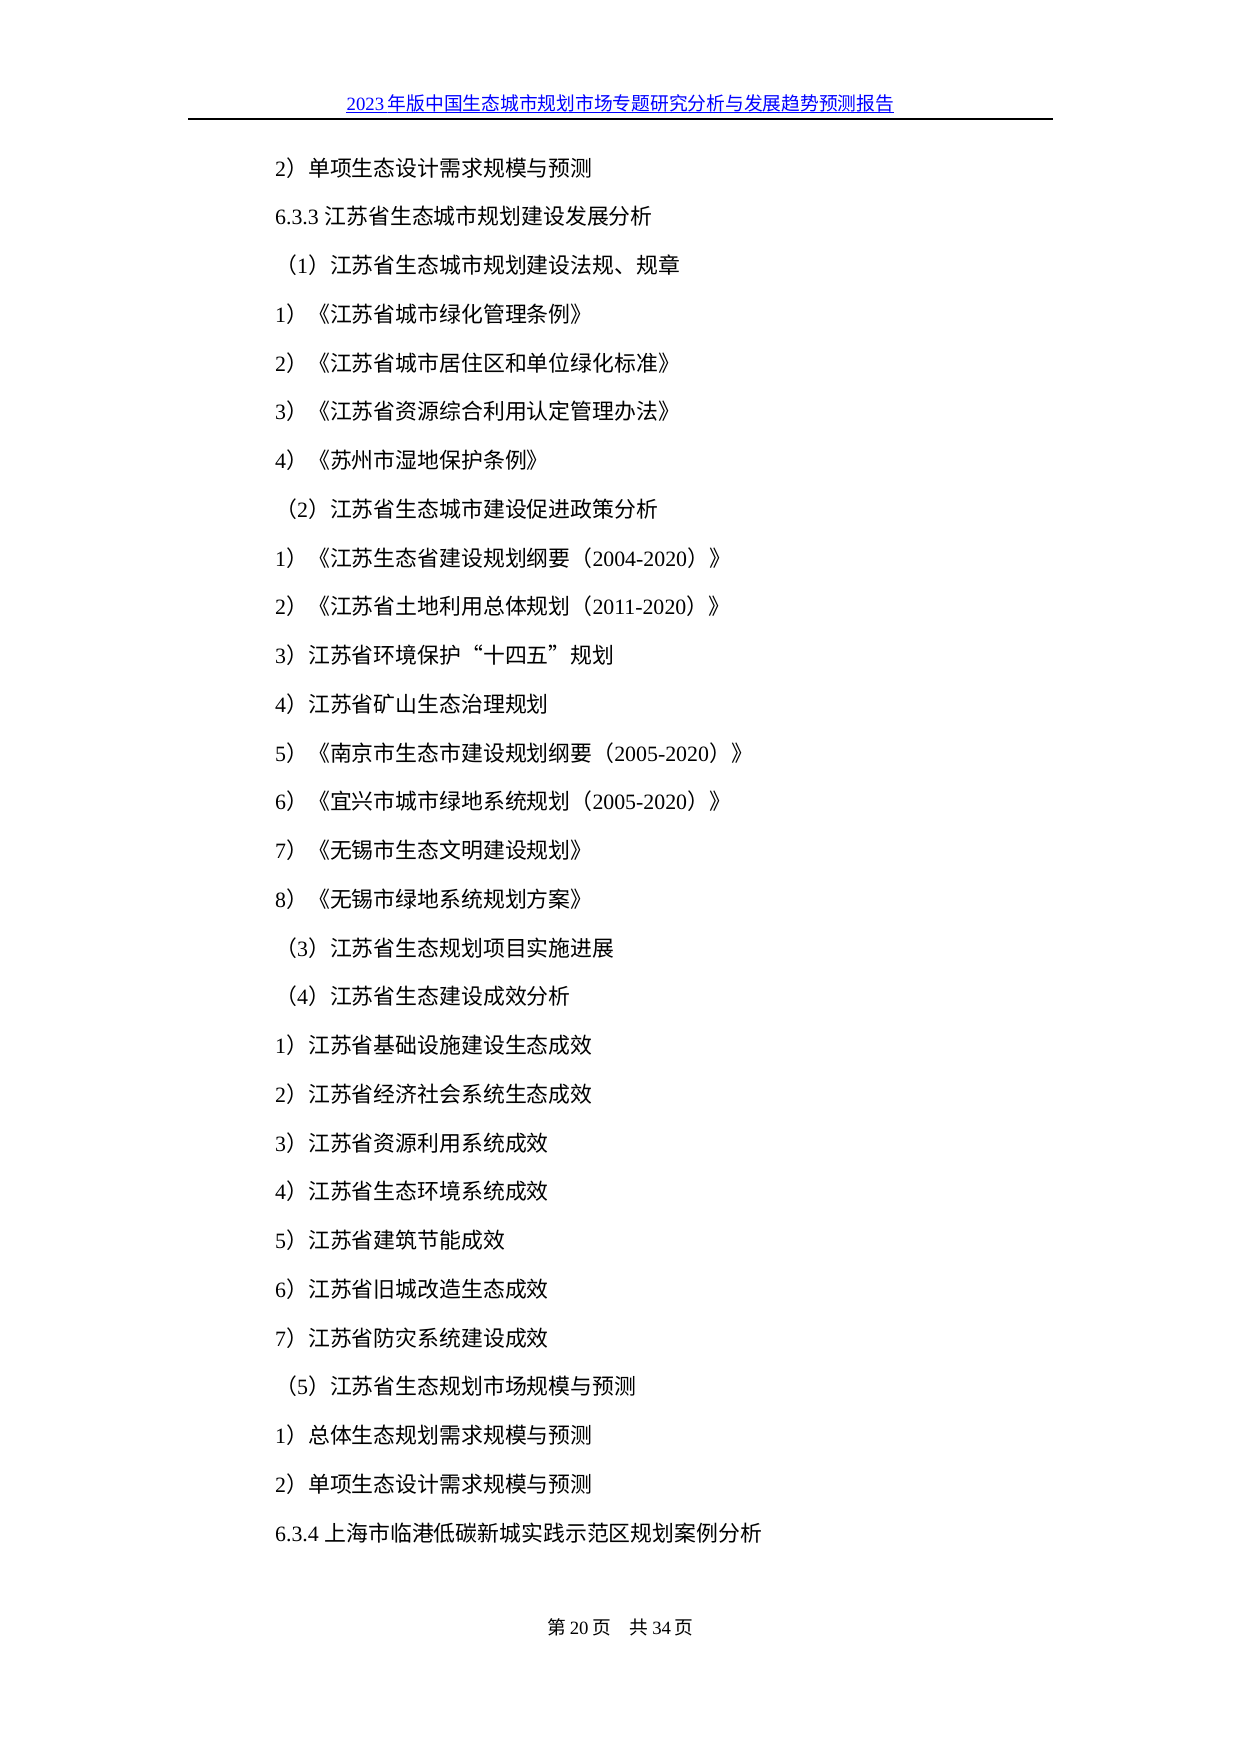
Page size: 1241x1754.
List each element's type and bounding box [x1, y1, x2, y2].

text [187, 150, 1053, 1548]
